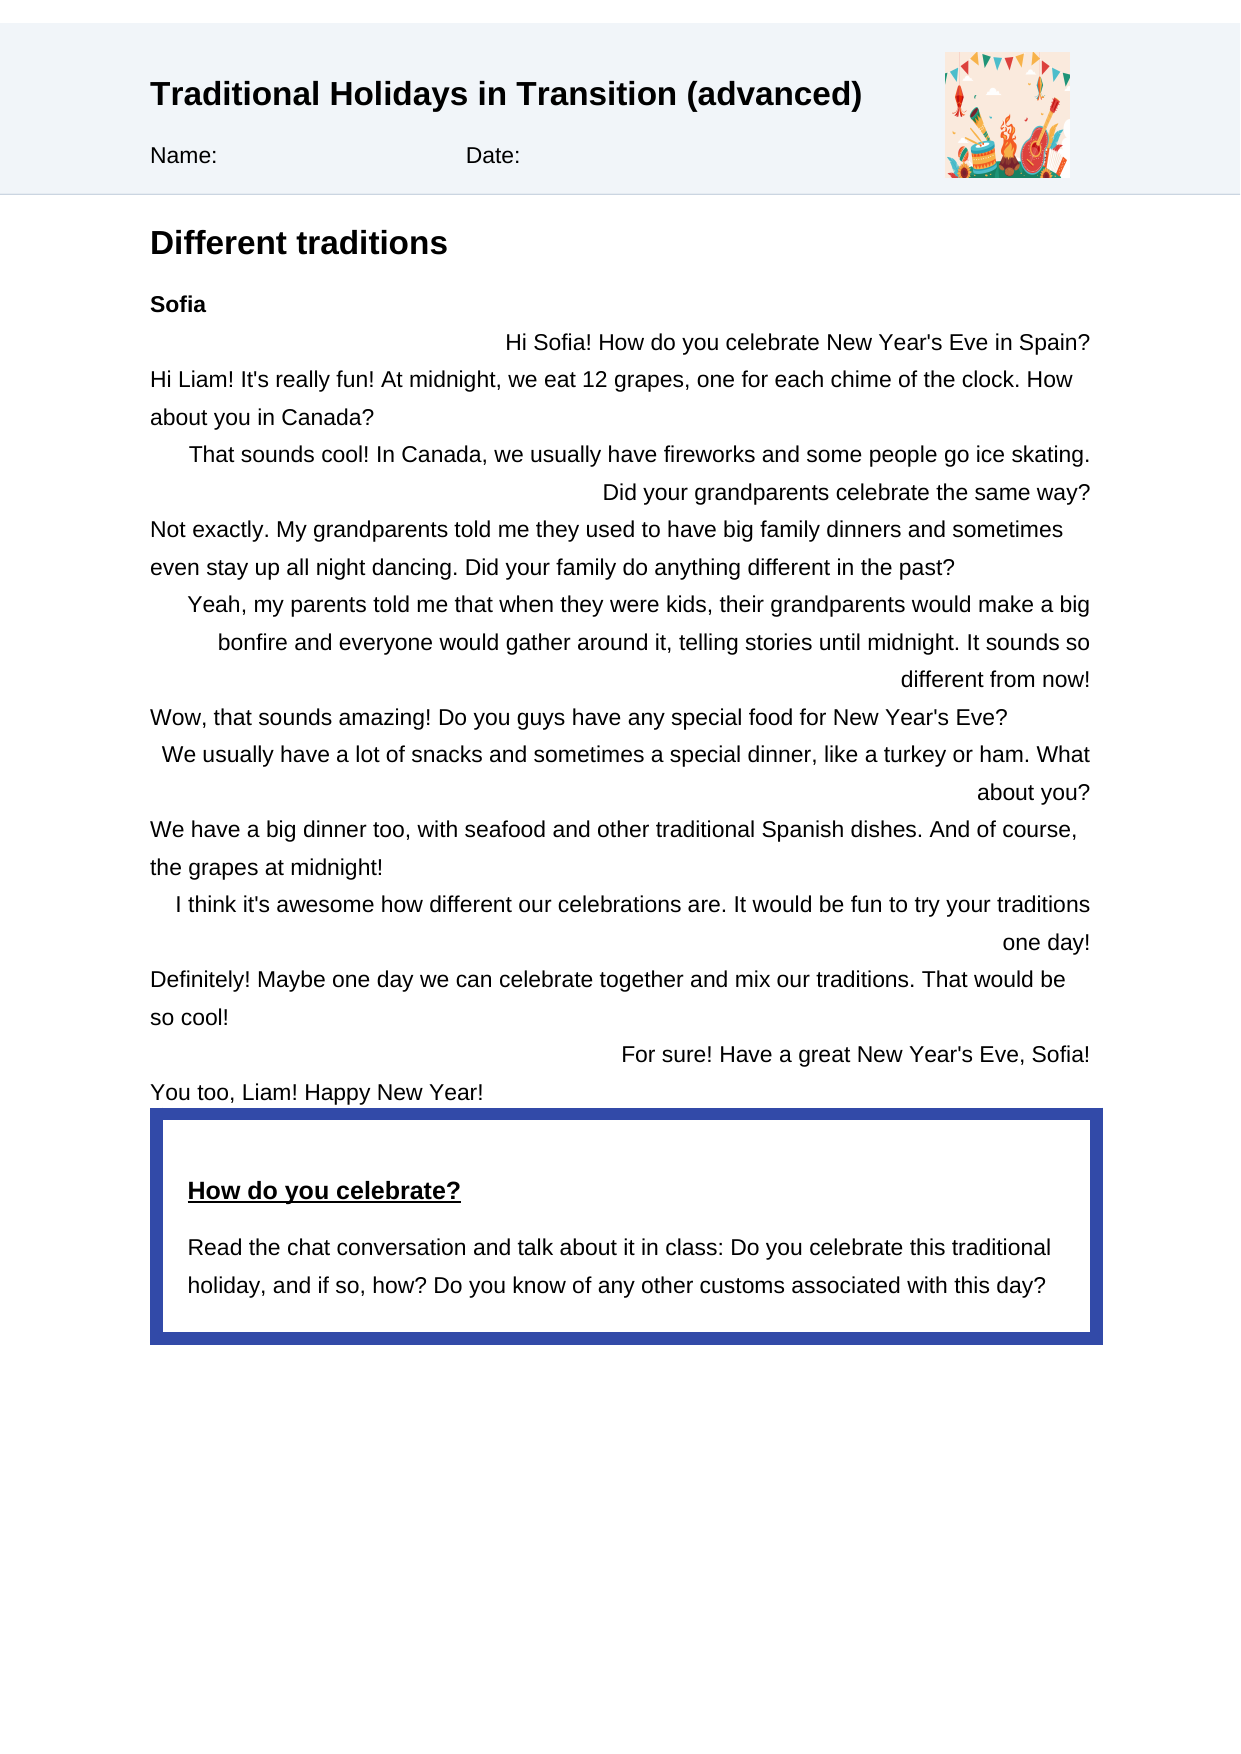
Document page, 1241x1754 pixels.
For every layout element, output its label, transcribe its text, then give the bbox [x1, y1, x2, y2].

text Wow, that sounds amazing! Do you guys have any special food for New Year's Eve? [150, 695, 1090, 732]
text Not exactly. My grandparents told me they used to have big family dinners and sometimes even stay up all night dancing. Did your family do anything different in the past? [150, 507, 1090, 582]
text For sure! Have a great New Year's Eve, Sofia! [150, 1032, 1090, 1070]
text I think it's awesome how different our celebrations are. It would be fun to try your traditions one day! [150, 882, 1090, 957]
text Sofia [150, 282, 1090, 320]
text Hi Liam! It's really fun! At midnight, we eat 12 grapes, one for each chime of the clock. How about you in Canada? [150, 357, 1090, 432]
text We usually have a lot of snacks and sometimes a special dinner, like a turkey or ham. What about you? [150, 732, 1090, 807]
text Hi Sofia! How do you celebrate New Year's Eve in Spain? [150, 320, 1090, 357]
text Yeah, my parents told me that when they were kids, their grandparents would make a big bonfire and everyone would gather around it, telling stories until midnight. It sounds so different from now! [150, 582, 1090, 695]
text That sounds cool! In Canada, we usually have fireworks and some people go ice skating. Did your grandparents celebrate the same way? [150, 432, 1090, 507]
picture [0, 23, 1241, 195]
text We have a big dinner too, with seafood and other traditional Spanish dishes. And of course, the grapes at midnight! [150, 807, 1090, 882]
text You too, Liam! Happy New Year! [150, 1070, 1090, 1107]
subtitle Different traditions [150, 223, 1090, 262]
text Definitely! Maybe one day we can celebrate together and mix our traditions. That would be so cool! [150, 957, 1090, 1032]
table_header How do you celebrate? Read the chat conversation and talk about it in class: Do you celebrate this traditional holiday, and if so, how? Do you know of any other customs associated with this day? [163, 1120, 1090, 1332]
